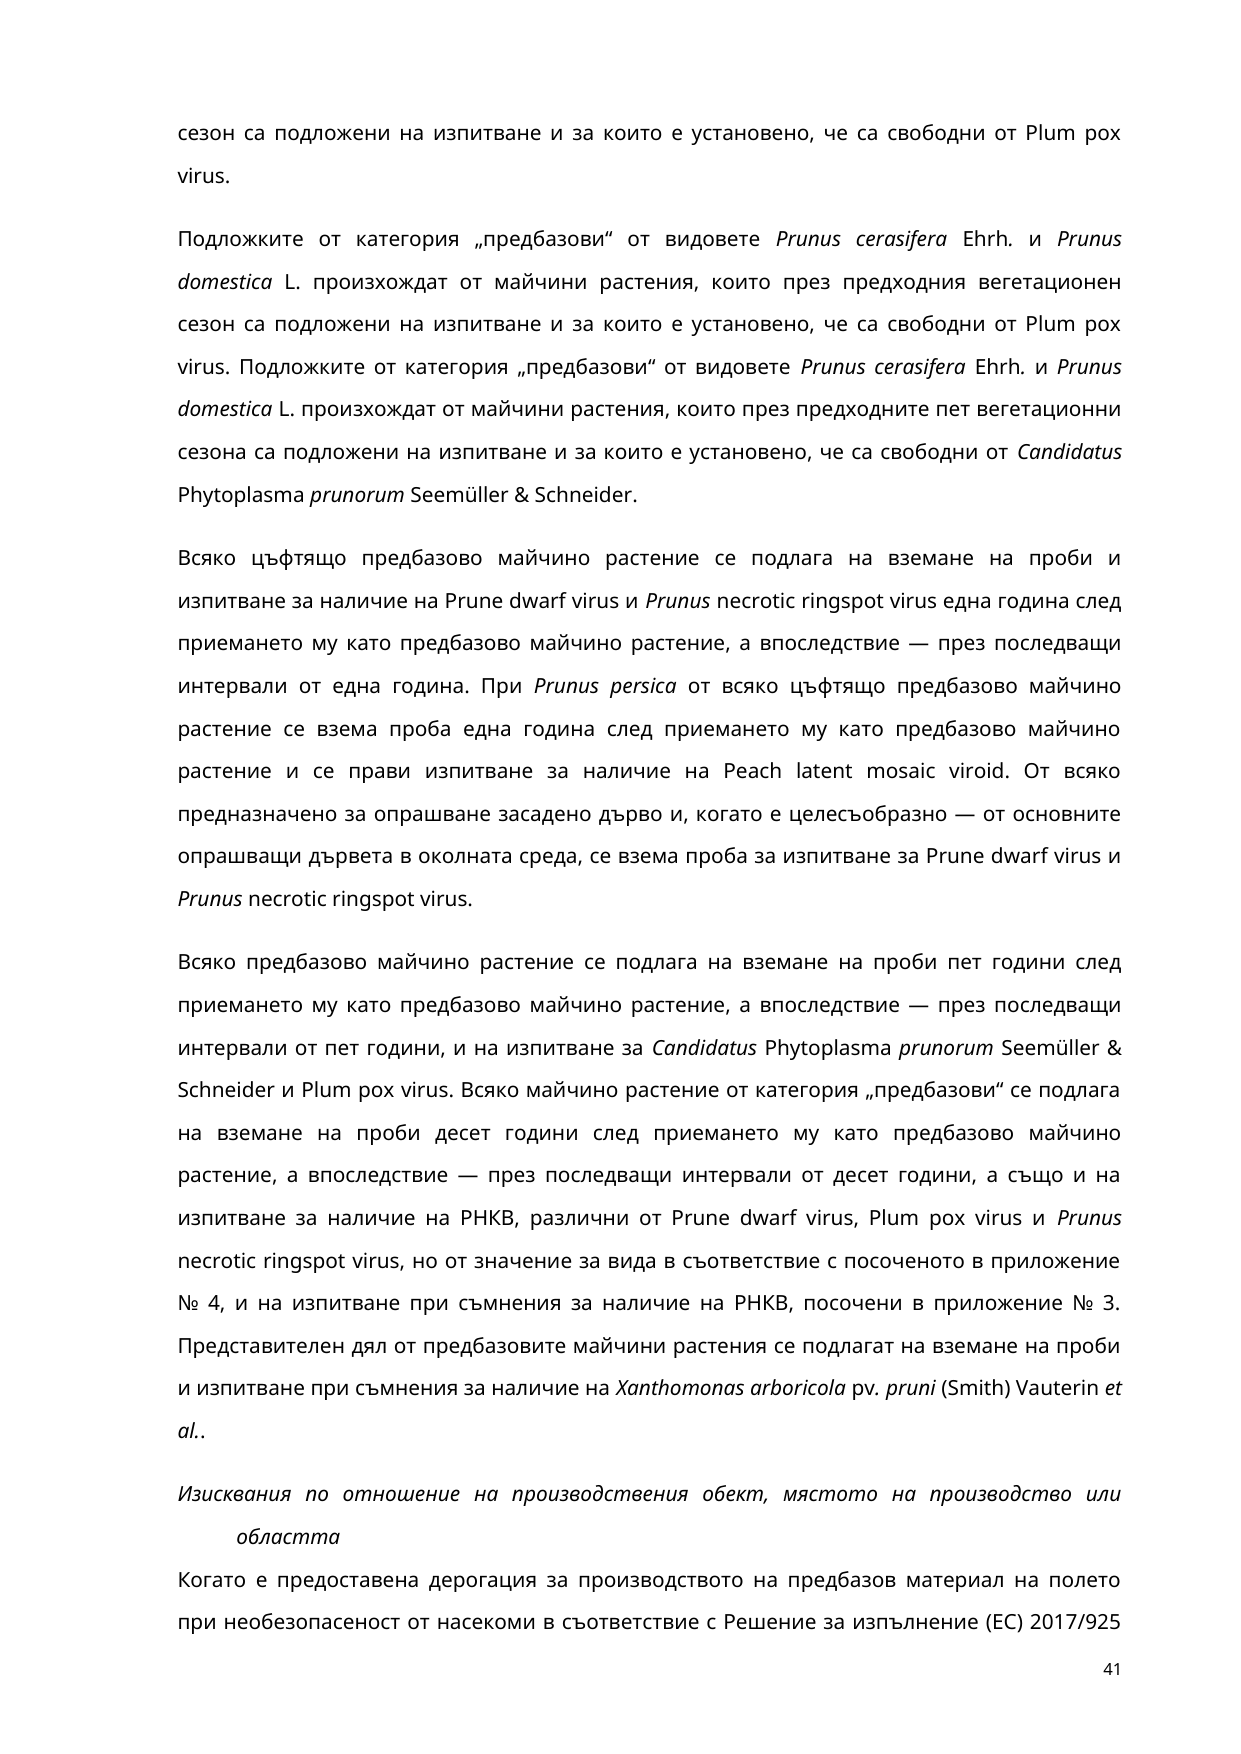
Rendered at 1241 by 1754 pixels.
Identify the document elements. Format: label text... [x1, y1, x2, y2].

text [177, 1565, 1122, 1636]
text Подложките от категория „предбазови“ от видовете Prunus cerasifera Ehrh. и Prunus domestica L. произхождат от майчини растения, които през предходния вегетационен сезон са подложени на изпитване и за които е установено, че са свободни от Plum pox virus. Подложките от категория „предбазови“ от видовете Prunus cerasifera Ehrh. и Prunus domestica L. произхождат от майчини растения, които през предходните пет вегетационни сезона са подложени на изпитване и за които е установено, че са свободни от Candidatus Phytoplasma prunorum Seemüller & Schneider. [177, 224, 1122, 508]
text Всяко цъфтящо предбазово майчино растение се подлага на вземане на проби и изпитване за наличие на Prune dwarf virus и Prunus necrotic ringspot virus една година след приемането му като предбазово майчино растение, а впоследствие — през последващи интервали от една година. При Prunus persica от всяко цъфтящо предбазово майчино растение се взема проба една година след приемането му като предбазово майчино растение и се прави изпитване за наличие на Peach latent mosaic viroid. От всяко предназначено за опрашване засадено дърво и, когато е целесъобразно — от основните опрашващи дървета в околната среда, се взема проба за изпитване за Prune dwarf virus и Prunus necrotic ringspot virus. [177, 543, 1122, 912]
text Изисквания по отношение на производствения обект, мястото на производство или областта [177, 1479, 1122, 1551]
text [177, 118, 1122, 189]
text Всяко предбазово майчино растение се подлага на вземане на проби пет години след приемането му като предбазово майчино растение, а впоследствие — през последващи интервали от пет години, и на изпитване за Candidatus Phytoplasma prunorum Seemüller & Schneider и Plum pox virus. Всяко майчино растение от категория „предбазови“ се подлага на вземане на проби десет години след приемането му като предбазово майчино растение, а впоследствие — през последващи интервали от десет години, а също и на изпитване за наличие на РНКВ, различни от Prune dwarf virus, Plum pox virus и Prunus necrotic ringspot virus, но от значение за вида в съответствие с посоченото в приложение № 4, и на изпитване при съмнения за наличие на РНКВ, посочени в приложение № 3. Представителен дял от предбазовите майчини растения се подлагат на вземане на проби и изпитване при съмнения за наличие на Xanthomonas arboricola pv. pruni (Smith) Vauterin et al.. [177, 947, 1122, 1444]
